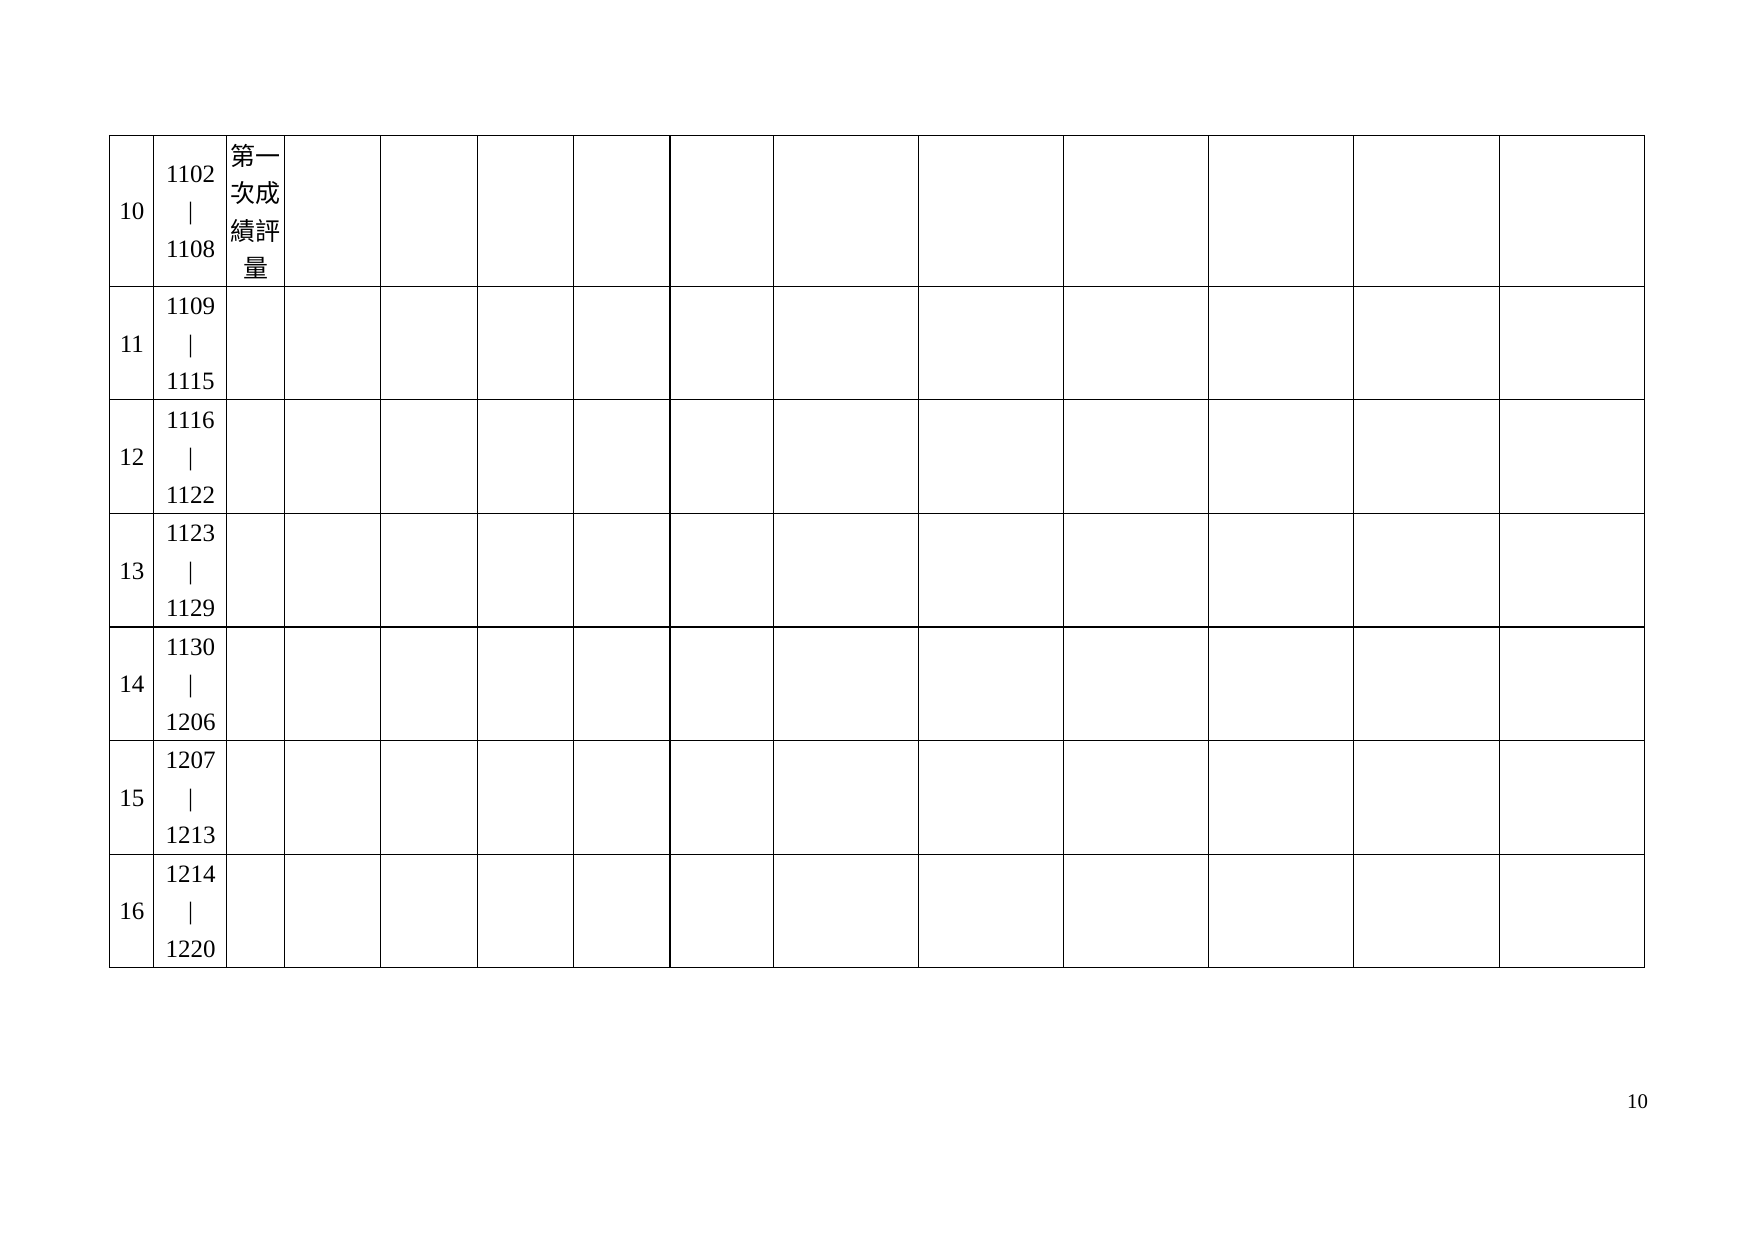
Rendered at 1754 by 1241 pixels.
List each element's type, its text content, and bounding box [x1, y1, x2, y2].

table_cell [671, 628, 773, 740]
table_cell [1209, 400, 1353, 513]
table_cell 第一次成績評量 [227, 136, 284, 286]
table_cell [381, 136, 477, 286]
table_cell [671, 855, 773, 967]
table_cell [285, 136, 380, 286]
table_cell 1123 | 1129 [154, 514, 226, 626]
table_cell 1214 | 1220 [154, 855, 226, 967]
table_cell [1354, 514, 1499, 626]
table_cell [381, 400, 477, 513]
table_cell [774, 514, 918, 626]
table_cell [574, 287, 669, 399]
table_cell [478, 514, 573, 626]
table_cell [919, 514, 1063, 626]
table_cell 13 [110, 514, 153, 626]
table_cell [1500, 741, 1644, 853]
table_cell [774, 400, 918, 513]
table_cell [574, 741, 669, 853]
table_cell [919, 400, 1063, 513]
table_cell [1500, 287, 1644, 399]
table_cell [227, 855, 284, 967]
table_cell 16 [110, 855, 153, 967]
table_cell 1116 | 1122 [154, 400, 226, 513]
table_cell [1500, 136, 1644, 286]
table_cell [1354, 741, 1499, 853]
table_cell 1102 | 1108 [154, 136, 226, 286]
table_cell [285, 855, 380, 967]
table_cell [1354, 855, 1499, 967]
table_cell [671, 514, 773, 626]
table_cell [1500, 400, 1644, 513]
table_cell [1064, 136, 1208, 286]
table_cell [1209, 514, 1353, 626]
table_cell [774, 287, 918, 399]
table_cell [1354, 136, 1499, 286]
table_cell [671, 741, 773, 853]
table_cell [227, 287, 284, 399]
table_cell [227, 628, 284, 740]
table_cell [1064, 628, 1208, 740]
table_cell [1500, 514, 1644, 626]
table_cell [1209, 741, 1353, 853]
table_cell [227, 514, 284, 626]
table_cell [1500, 855, 1644, 967]
table_cell [1500, 628, 1644, 740]
table_cell [285, 400, 380, 513]
table_cell [285, 287, 380, 399]
table_cell [381, 514, 477, 626]
table_cell [1354, 628, 1499, 740]
table_cell 14 [110, 628, 153, 740]
table_cell 1130 | 1206 [154, 628, 226, 740]
table_cell [285, 741, 380, 853]
table_cell [1064, 287, 1208, 399]
table_cell [478, 741, 573, 853]
table_cell [1209, 287, 1353, 399]
table_cell [227, 400, 284, 513]
table_cell [919, 741, 1063, 853]
table_cell [774, 855, 918, 967]
table_cell [1209, 855, 1353, 967]
table_cell [478, 628, 573, 740]
table_cell [574, 136, 669, 286]
table_cell [381, 855, 477, 967]
table_cell [671, 287, 773, 399]
table_cell [774, 628, 918, 740]
table_cell [478, 400, 573, 513]
table_cell [381, 741, 477, 853]
table_cell [574, 514, 669, 626]
table_cell [227, 741, 284, 853]
table_cell 11 [110, 287, 153, 399]
table_cell [919, 628, 1063, 740]
table_cell [574, 628, 669, 740]
table_cell [1064, 741, 1208, 853]
table_cell [1064, 855, 1208, 967]
table_cell 10 [110, 136, 153, 286]
table_cell [574, 855, 669, 967]
table_cell [478, 855, 573, 967]
table_cell [919, 855, 1063, 967]
table_cell [1354, 287, 1499, 399]
table_cell 15 [110, 741, 153, 853]
table_cell [1209, 628, 1353, 740]
table_cell [1064, 514, 1208, 626]
table_cell [919, 136, 1063, 286]
table_cell 1109 | 1115 [154, 287, 226, 399]
table_cell 1207 | 1213 [154, 741, 226, 853]
table_cell 12 [110, 400, 153, 513]
table_cell [381, 628, 477, 740]
table_cell [478, 287, 573, 399]
table_cell [671, 136, 773, 286]
table_cell [919, 287, 1063, 399]
table_cell [285, 514, 380, 626]
table_cell [381, 287, 477, 399]
table_cell [478, 136, 573, 286]
table_cell [774, 136, 918, 286]
table_cell [574, 400, 669, 513]
table_cell [774, 741, 918, 853]
table_cell [285, 628, 380, 740]
table_cell [671, 400, 773, 513]
table_cell [1064, 400, 1208, 513]
table_cell [1209, 136, 1353, 286]
table_cell [1354, 400, 1499, 513]
